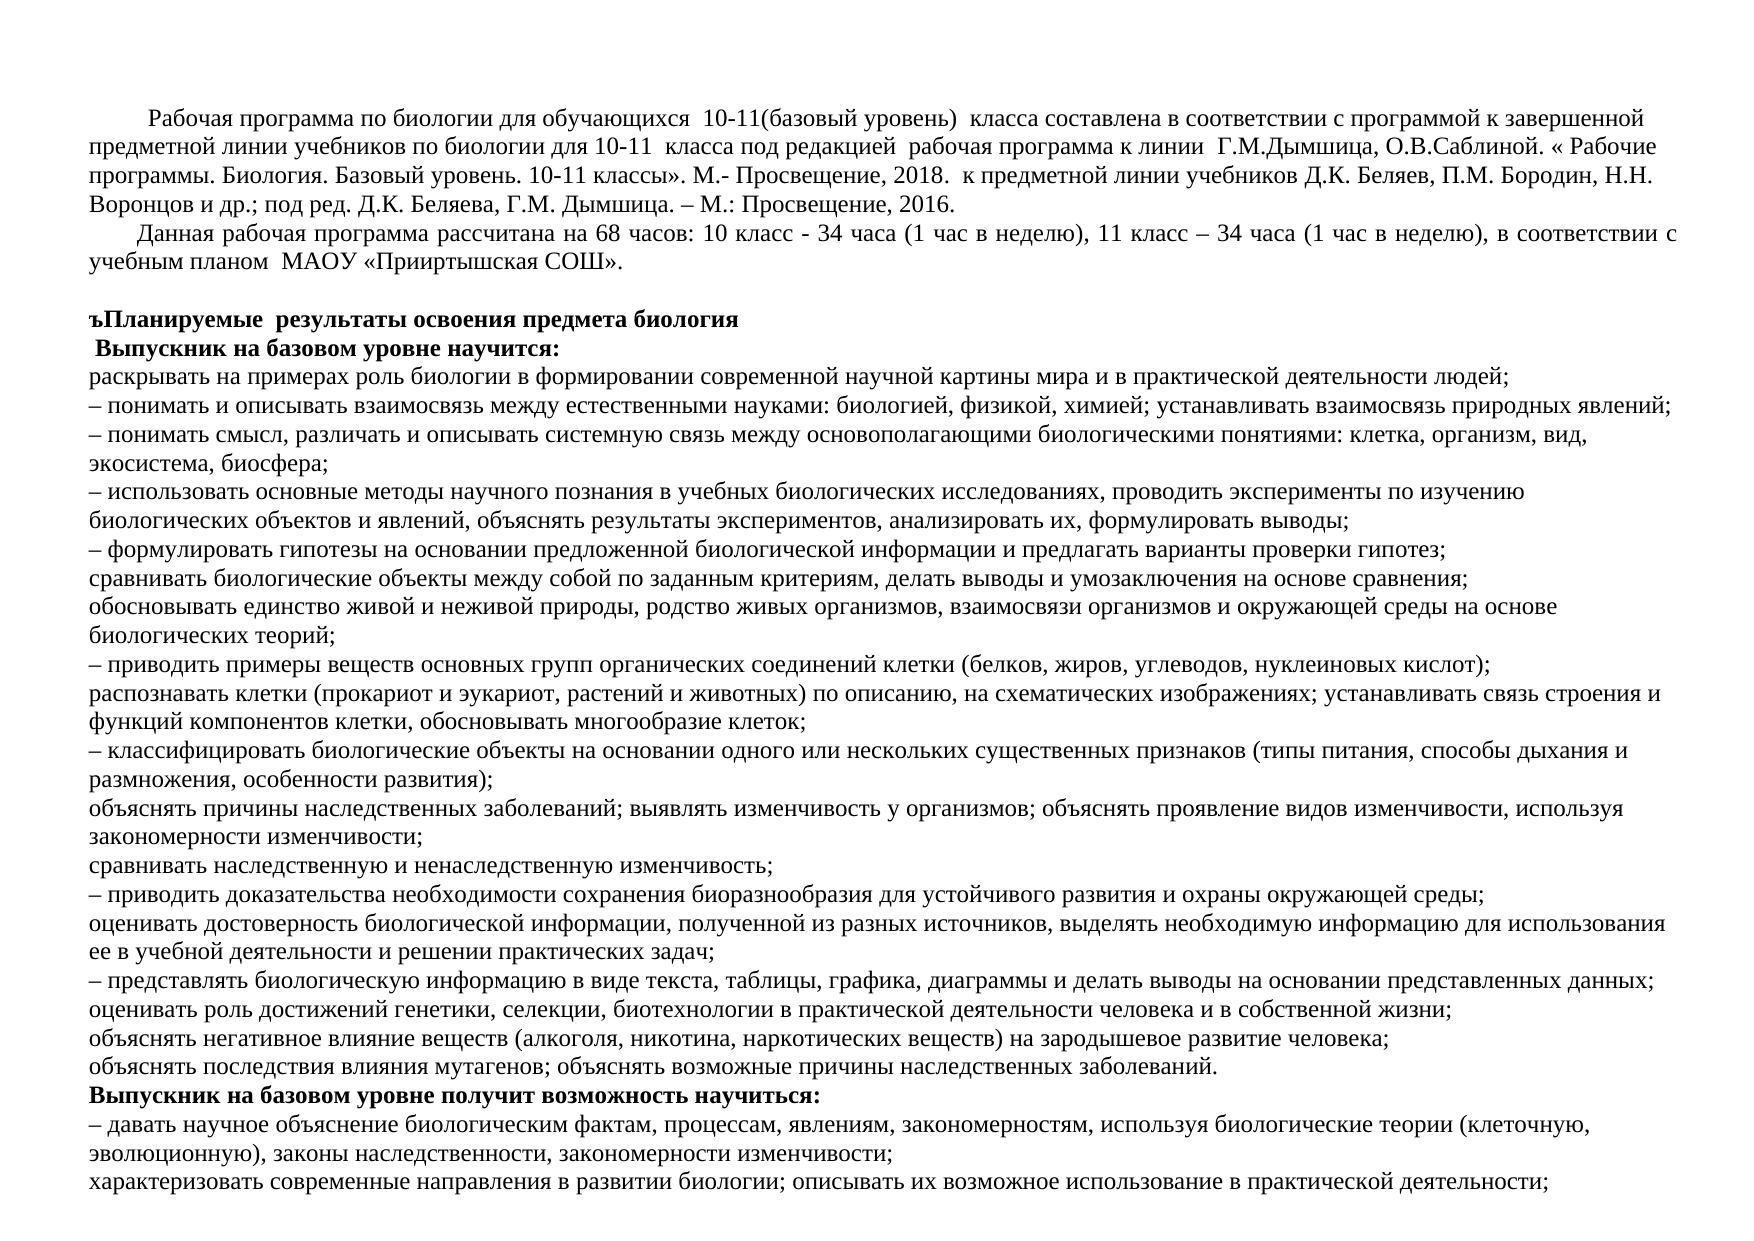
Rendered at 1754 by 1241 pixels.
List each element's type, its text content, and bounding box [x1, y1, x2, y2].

text Выпускник на базовом уровне научится: раскрывать на примерах роль биологии в формировании современной научной картины мира и в практической деятельности людей; – понимать и описывать взаимосвязь между естественными науками: биологией, физикой, химией; устанавливать взаимосвязь природных явлений; – понимать смысл, различать и описывать системную связь между основополагающими биологическими понятиями: клетка, организм, вид, экосистема, биосфера; – использовать основные методы научного познания в учебных биологических исследованиях, проводить эксперименты по изучению биологических объектов и явлений, объяснять результаты экспериментов, анализировать их, формулировать выводы; – формулировать гипотезы на основании предложенной биологической информации и предлагать варианты проверки гипотез; сравнивать биологические объекты между собой по заданным критериям, делать выводы и умозаключения на основе сравнения; обосновывать единство живой и неживой природы, родство живых организмов, взаимосвязи организмов и окружающей среды на основе биологических теорий; – приводить примеры веществ основных групп органических соединений клетки (белков, жиров, углеводов, нуклеиновых кислот); распознавать клетки (прокариот и эукариот, растений и животных) по описанию, на схематических изображениях; устанавливать связь строения и функций компонентов клетки, обосновывать многообразие клеток; – классифицировать биологические объекты на основании одного или нескольких существенных признаков (типы питания, способы дыхания и размножения, особенности развития); объяснять причины наследственных заболеваний; выявлять изменчивость у организмов; объяснять проявление видов изменчивости, используя закономерности изменчивости; сравнивать наследственную и ненаследственную изменчивость; – приводить доказательства необходимости сохранения биоразнообразия для устойчивого развития и охраны окружающей среды; оценивать достоверность биологической информации, полученной из разных источников, выделять необходимую информацию для использования ее в учебной деятельности и решении практических задач; – представлять биологическую информацию в виде текста, таблицы, графика, диаграммы и делать выводы на основании представленных данных; оценивать роль достижений генетики, селекции, биотехнологии в практической деятельности человека и в собственной жизни; объяснять негативное влияние веществ (алкоголя, никотина, наркотических веществ) на зародышевое развитие человека; объяснять последствия влияния мутагенов; объяснять возможные причины наследственных заболеваний. Выпускник на базовом уровне получит возможность научиться: [89, 333, 1679, 1109]
text ъПланируемые результаты освоения предмета биология [89, 304, 1679, 333]
text Рабочая программа по биологии для обучающихся 10-11(базовый уровень) класса составлена в соответствии с программой к завершенной предметной линии учебников по биологии для 10-11 класса под редакцией рабочая программа к линии Г.М.Дымшица, О.В.Саблиной. « Рабочие программы. Биология. Базовый уровень. 10-11 классы». М.- Просвещение, 2018. к предметной линии учебников Д.К. Беляев, П.М. Бородин, Н.Н. Воронцов и др.; под ред. Д.К. Беляева, Г.М. Дымшица. – М.: Просвещение, 2016. [89, 103, 1679, 218]
text Данная рабочая программа рассчитана на 68 часов: 10 класс - 34 часа (1 час в неделю), 11 класс – 34 часа (1 час в неделю), в соответствии с учебным планом МАОУ «Прииртышская СОШ». [89, 218, 1679, 275]
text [89, 1109, 1679, 1195]
